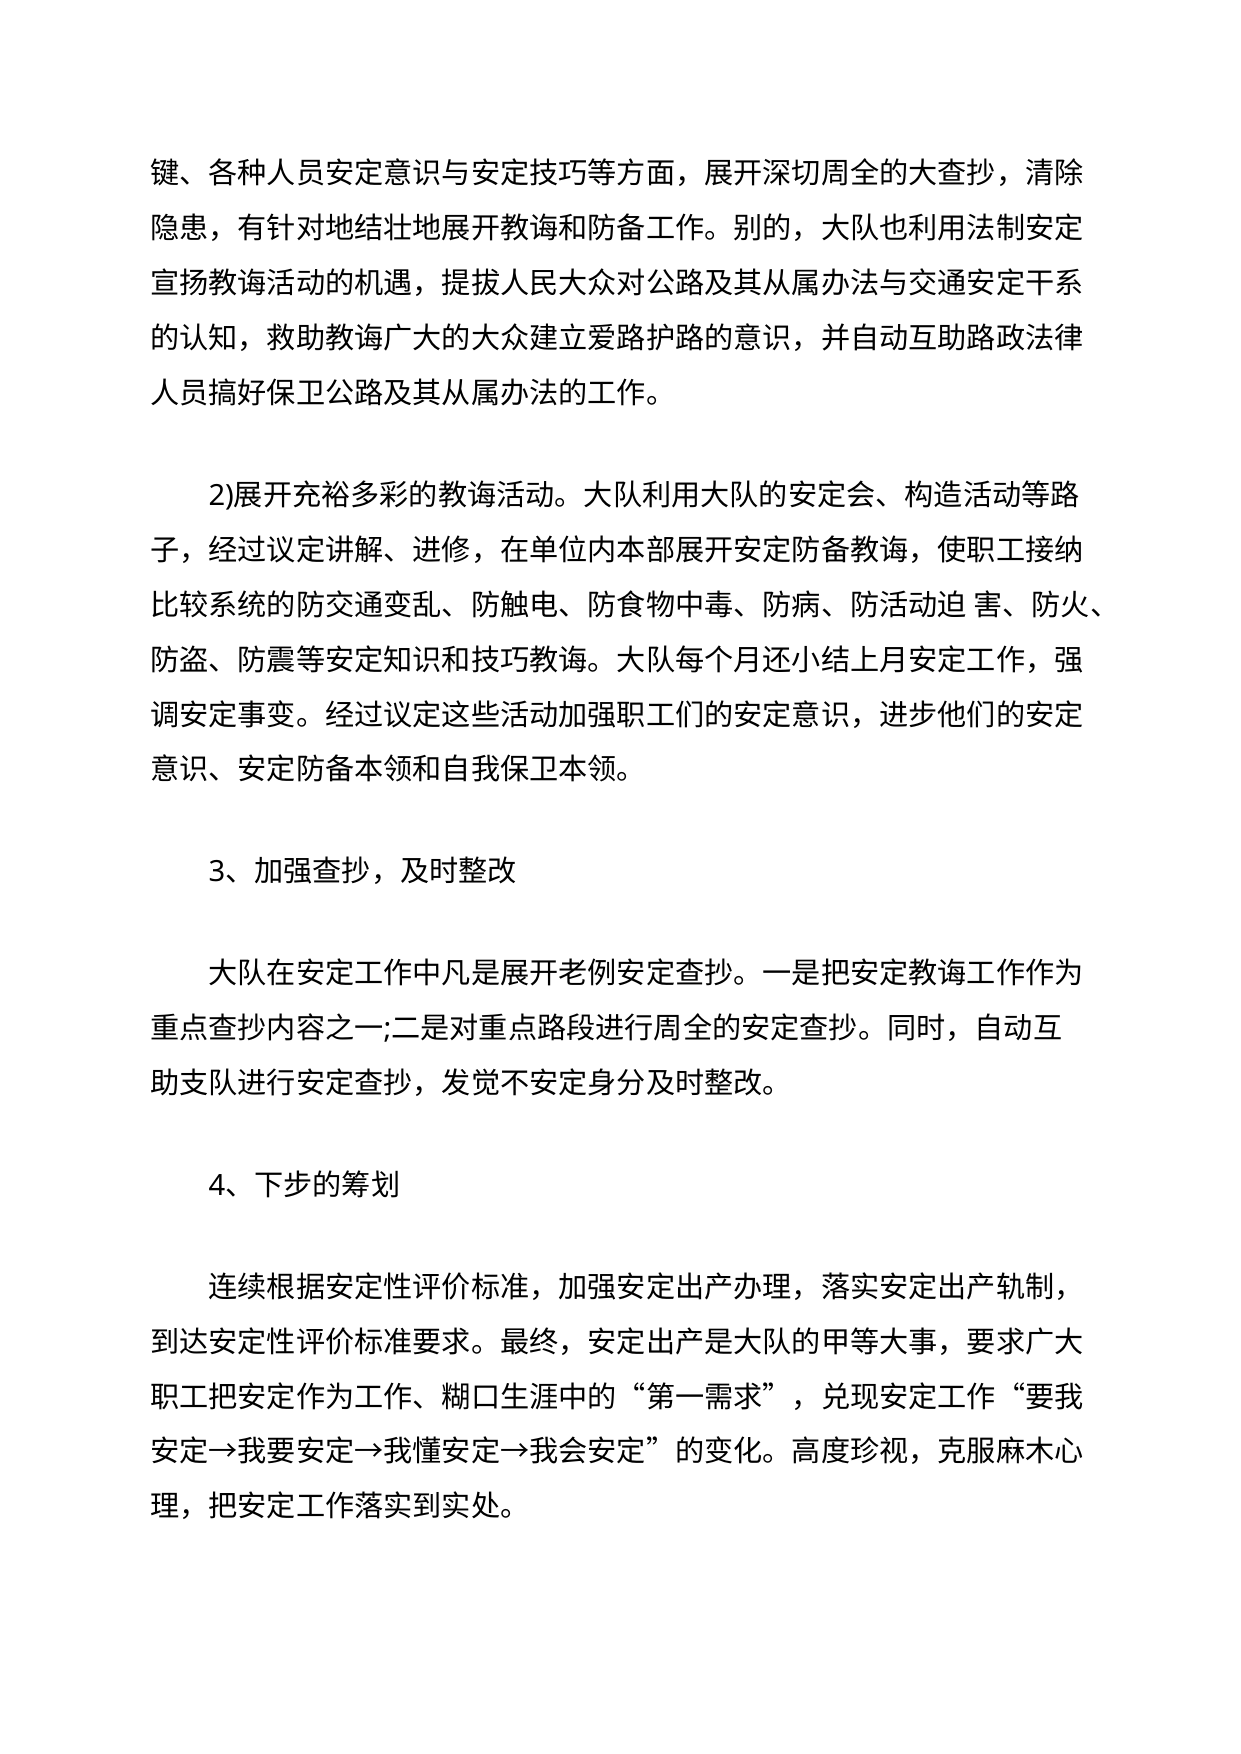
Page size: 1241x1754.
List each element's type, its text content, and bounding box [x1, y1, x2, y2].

text 3、加强查抄，及时整改 [150, 848, 1090, 890]
text 连续根据安定性评价标准，加强安定出产办理，落实安定出产轨制，到达安定性评价标准要求。最终，安定出产是大队的甲等大事，要求广大职工把安定作为工作、糊口生涯中的“第一需求”，兑现安定工作“要我安定→我要安定→我懂安定→我会安定”的变化。高度珍视，克服麻木心理，把安定工作落实到实处。 [150, 1263, 1090, 1525]
text 2)展开充裕多彩的教诲活动。大队利用大队的安定会、构造活动等路子，经过议定讲解、进修，在单位内本部展开安定防备教诲，使职工接纳比较系统的防交通变乱、防触电、防食物中毒、防病、防活动迫 害、防火、防盗、防震等安定知识和技巧教诲。大队每个月还小结上月安定工作，强调安定事变。经过议定这些活动加强职工们的安定意识，进步他们的安定意识、安定防备本领和自我保卫本领。 [150, 471, 1090, 788]
text 大队在安定工作中凡是展开老例安定查抄。一是把安定教诲工作作为重点查抄内容之一;二是对重点路段进行周全的安定查抄。同时，自动互助支队进行安定查抄，发觉不安定身分及时整改。 [150, 950, 1090, 1102]
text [150, 150, 1090, 412]
text 4、下步的筹划 [150, 1161, 1090, 1204]
